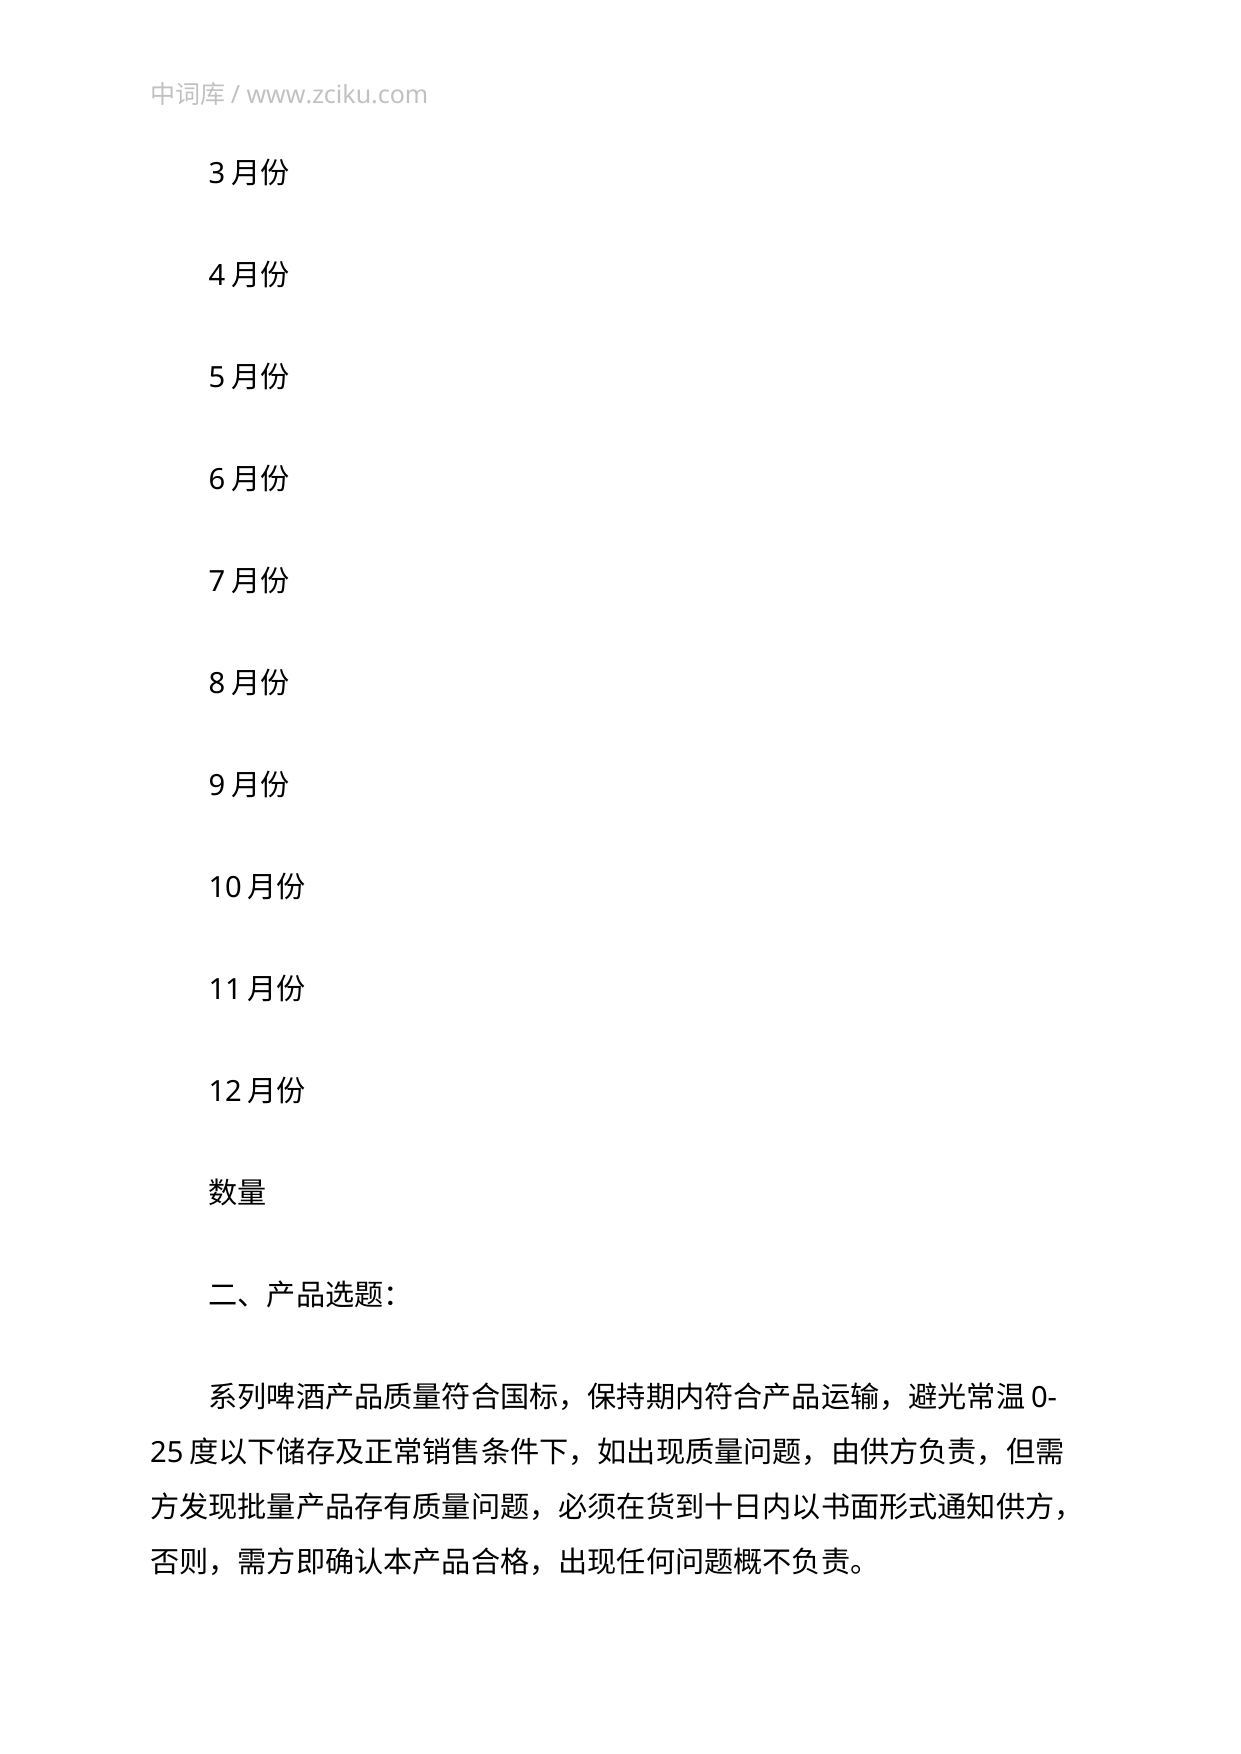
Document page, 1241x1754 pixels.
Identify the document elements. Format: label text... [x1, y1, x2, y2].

text 5月份 [150, 354, 1090, 396]
text 10月份 [150, 864, 1090, 906]
text 4月份 [150, 252, 1090, 294]
text 二、产品选题： [150, 1272, 1090, 1314]
text 系列啤酒产品质量符合国标，保持期内符合产品运输，避光常温0-25度以下储存及正常销售条件下，如出现质量问题，由供方负责，但需方发现批量产品存有质量问题，必须在货到十日内以书面形式通知供方，否则，需方即确认本产品合格，出现任何问题概不负责。 [150, 1373, 1090, 1581]
text 数量 [150, 1170, 1090, 1212]
text 7月份 [150, 558, 1090, 600]
text 6月份 [150, 456, 1090, 498]
text 12月份 [150, 1068, 1090, 1110]
text 9月份 [150, 762, 1090, 804]
text 11月份 [150, 966, 1090, 1008]
text 8月份 [150, 660, 1090, 702]
text 3月份 [150, 150, 1090, 192]
